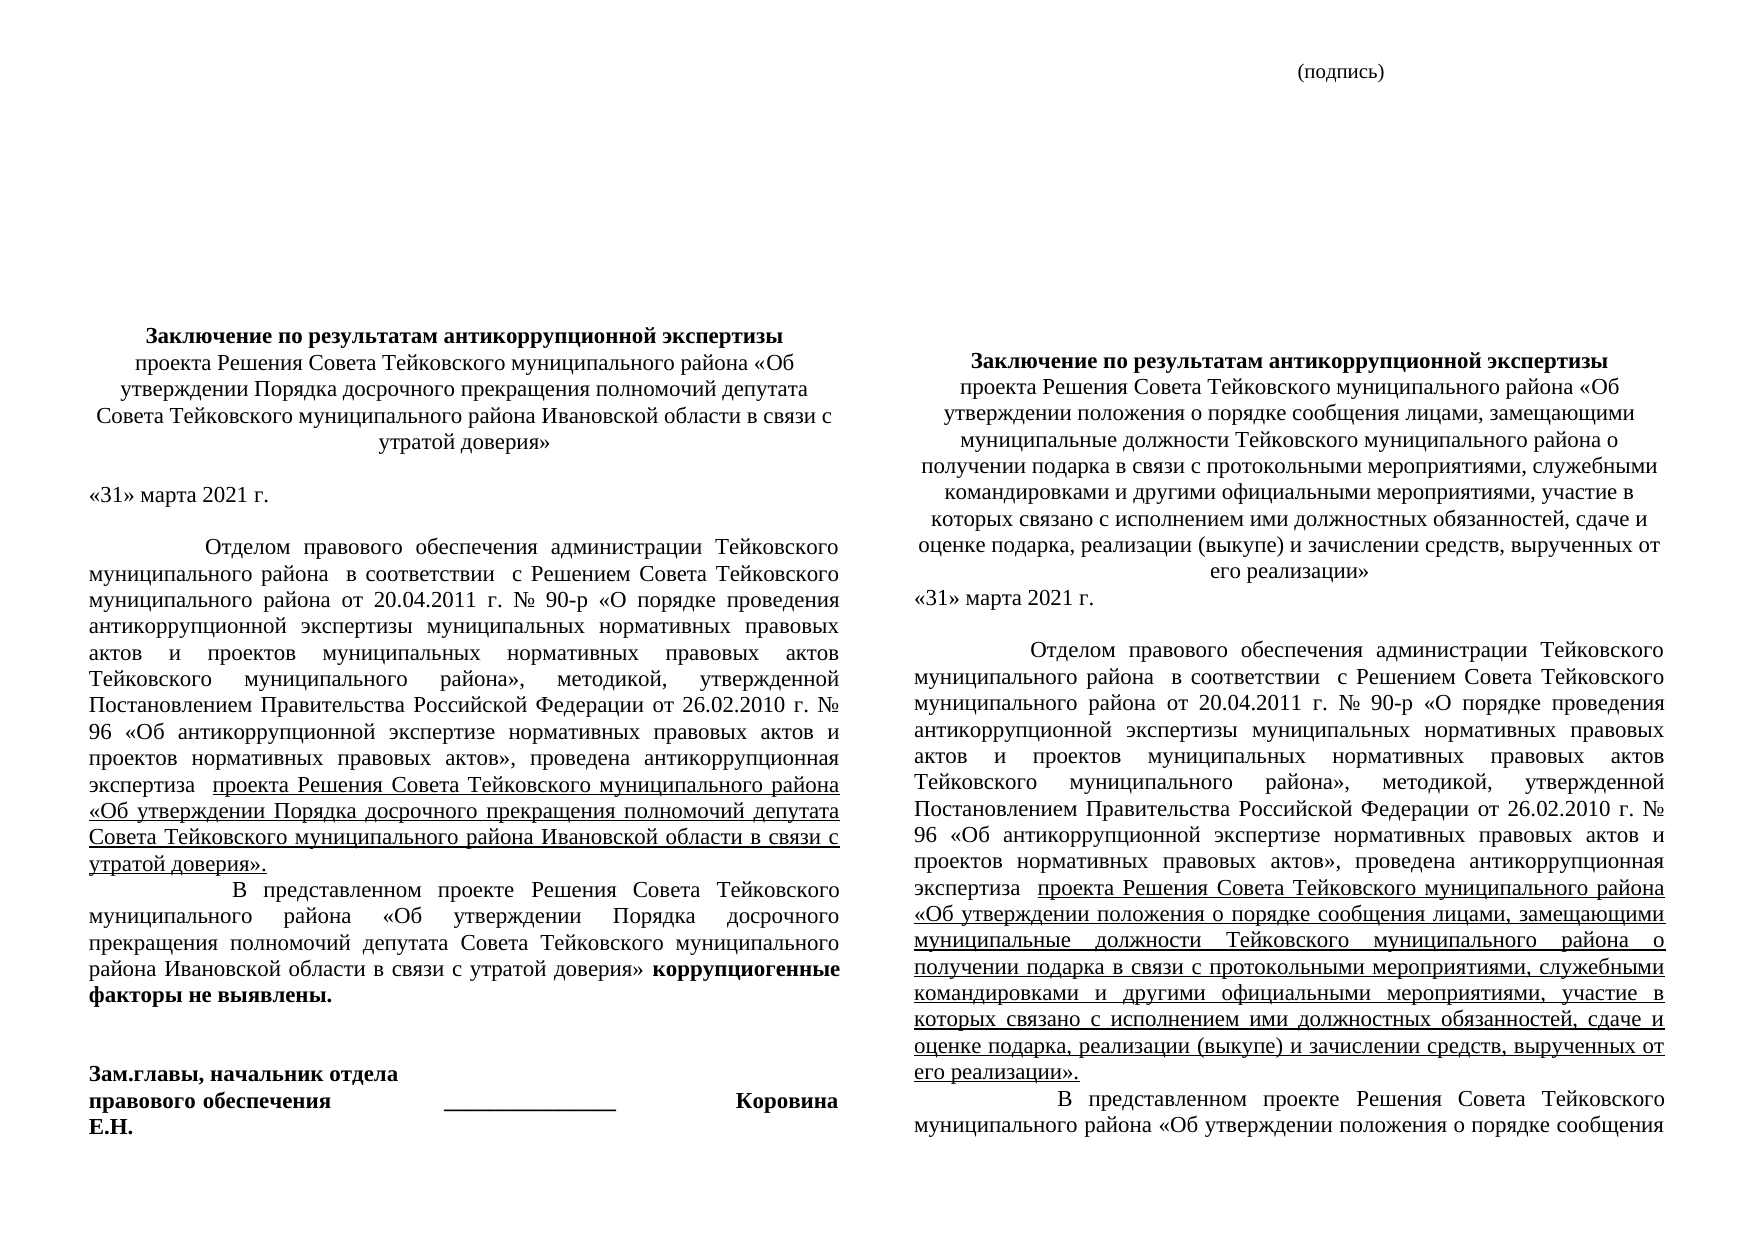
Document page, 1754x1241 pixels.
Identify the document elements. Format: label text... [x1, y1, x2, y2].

text Заключение по результатам антикоррупционной экспертизы [89, 323, 840, 349]
text Заключение по результатам антикоррупционной экспертизы [914, 347, 1665, 373]
text проекта Решения Совета Тейковского муниципального района «Об утверждении Порядка досрочного прекращения полномочий депутата Совета Тейковского муниципального района Ивановской области в связи с утратой доверия» [89, 349, 840, 454]
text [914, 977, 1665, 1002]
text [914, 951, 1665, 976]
text (подпись) [914, 59, 1665, 83]
text В представленном проекте Решения Совета Тейковского муниципального района «Об утверждении Порядка досрочного прекращения полномочий депутата Совета Тейковского муниципального района Ивановской области в связи с утратой доверия» коррупциогенные факторы не выявлены. [89, 876, 840, 1008]
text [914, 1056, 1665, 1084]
text правового обеспечения _______________ Коровина Е.Н. [89, 1087, 840, 1139]
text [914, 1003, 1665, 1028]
text «31» марта 2021 г. [914, 584, 1665, 610]
text проекта Решения Совета Тейковского муниципального района «Об утверждении положения о порядке сообщения лицами, замещающими муниципальные должности Тейковского муниципального района о получении подарка в связи с протокольными мероприятиями, служебными командировками и другими официальными мероприятиями, участие в которых связано с исполнением ими должностных обязанностей, сдаче и оценке подарка, реализации (выкупе) и зачислении средств, вырученных от его реализации» [914, 373, 1665, 584]
text Зам.главы, начальник отдела [89, 1061, 840, 1087]
text Отделом правового обеспечения администрации Тейковского муниципального района в соответствии с Решением Совета Тейковского муниципального района от 20.04.2011 г. № 90-р «О порядке проведения антикоррупционной экспертизы муниципальных нормативных правовых актов и проектов муниципальных нормативных правовых актов Тейковского муниципального района», методикой, утвержденной Постановлением Правительства Российской Федерации от 26.02.2010 г. № 96 «Об антикоррупционной экспертизе нормативных правовых актов и проектов нормативных правовых актов», проведена антикоррупционная экспертиза проекта Решения Совета Тейковского муниципального района «Об утверждении положения о порядке сообщения лицами, замещающими муниципальные должности Тейковского муниципального района о получении подарка в связи с протокольными мероприятиями, служебными командировками и другими официальными мероприятиями, участие в которых связано с исполнением ими должностных обязанностей, сдаче и оценке подарка, реализации (выкупе) и зачислении средств, вырученных от его реализации». [914, 637, 1665, 923]
text «31» марта 2021 г. [89, 481, 840, 507]
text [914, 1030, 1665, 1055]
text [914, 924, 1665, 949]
text Отделом правового обеспечения администрации Тейковского муниципального района в соответствии с Решением Совета Тейковского муниципального района от 20.04.2011 г. № 90-р «О порядке проведения антикоррупционной экспертизы муниципальных нормативных правовых актов и проектов муниципальных нормативных правовых актов Тейковского муниципального района», методикой, утвержденной Постановлением Правительства Российской Федерации от 26.02.2010 г. № 96 «Об антикоррупционной экспертизе нормативных правовых актов и проектов нормативных правовых актов», проведена антикоррупционная экспертиза проекта Решения Совета Тейковского муниципального района «Об утверждении Порядка досрочного прекращения полномочий депутата Совета Тейковского муниципального района Ивановской области в связи с утратой доверия». [89, 533, 840, 820]
